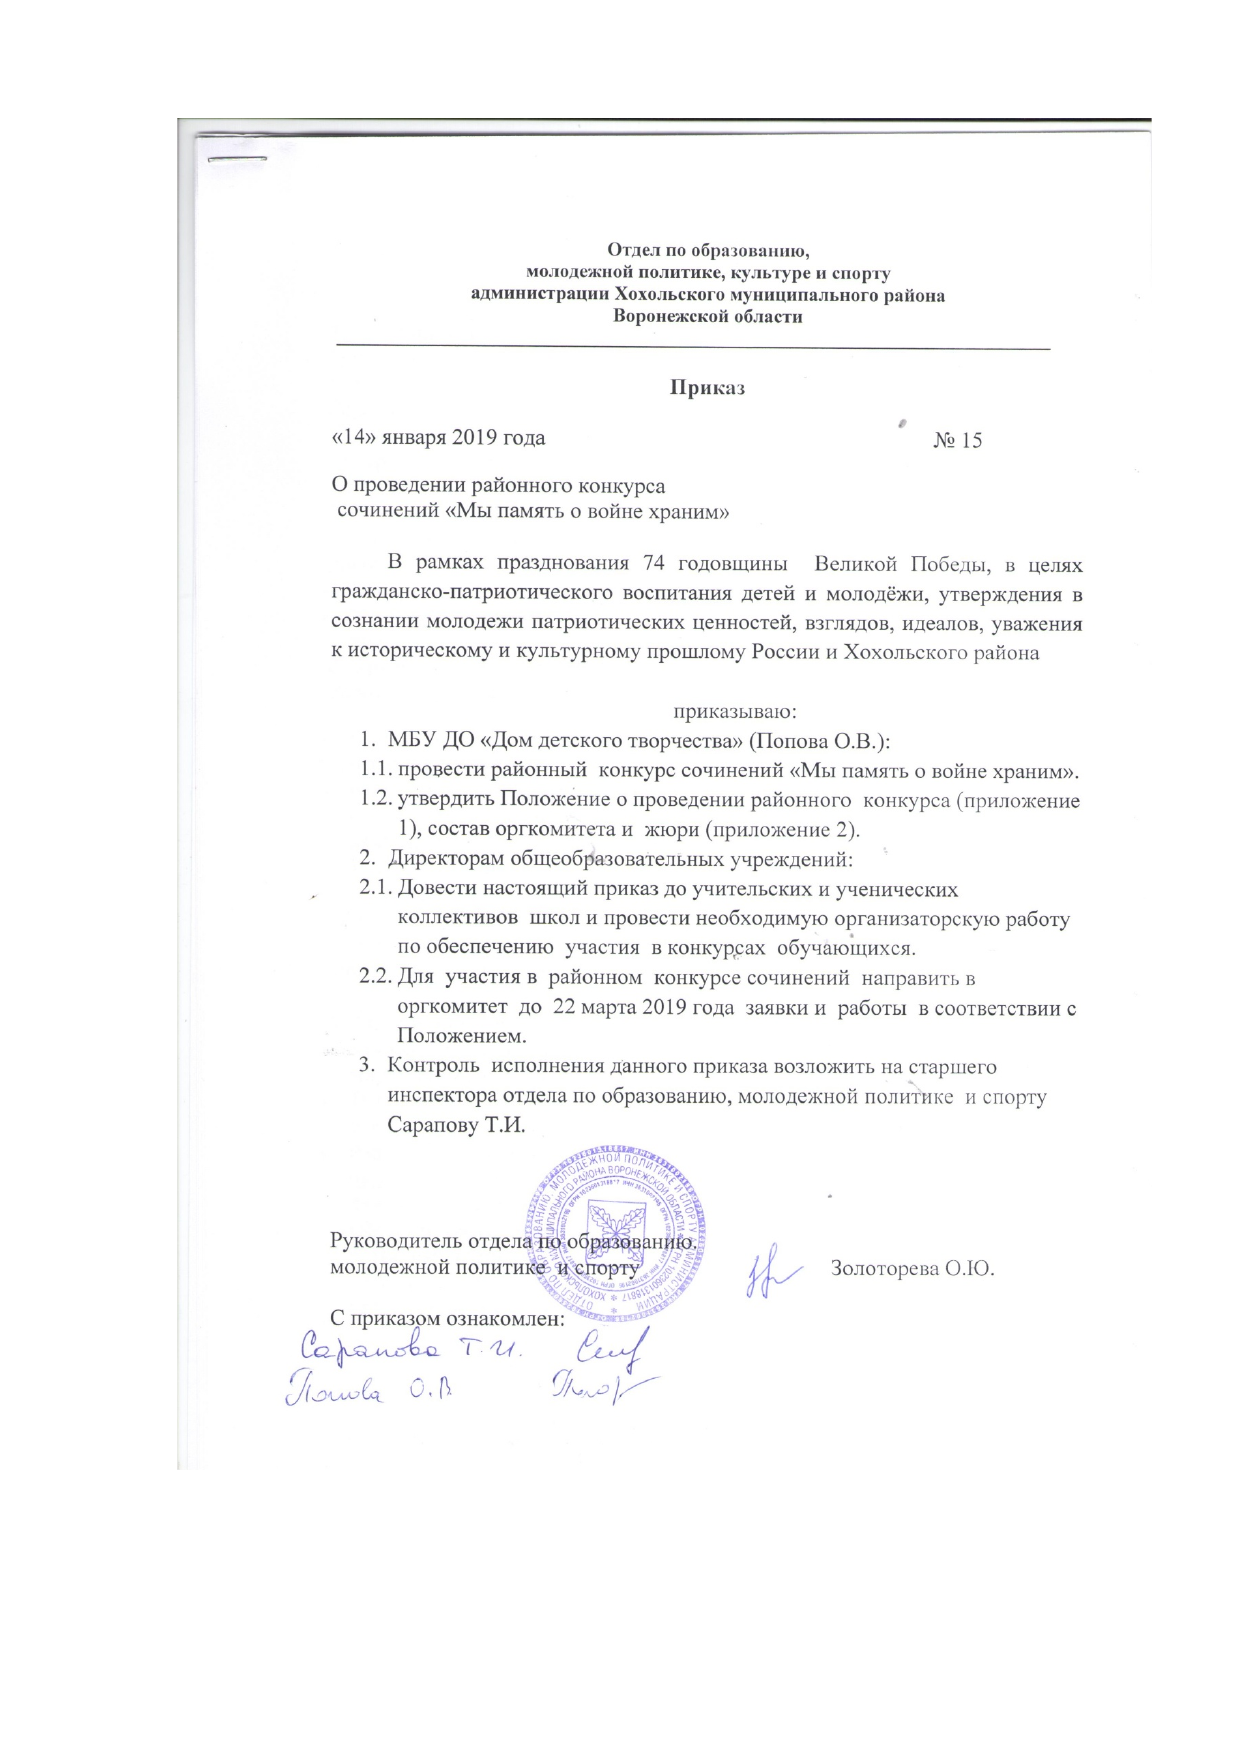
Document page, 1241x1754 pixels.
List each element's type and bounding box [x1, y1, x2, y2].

picture [177, 118, 1152, 1470]
